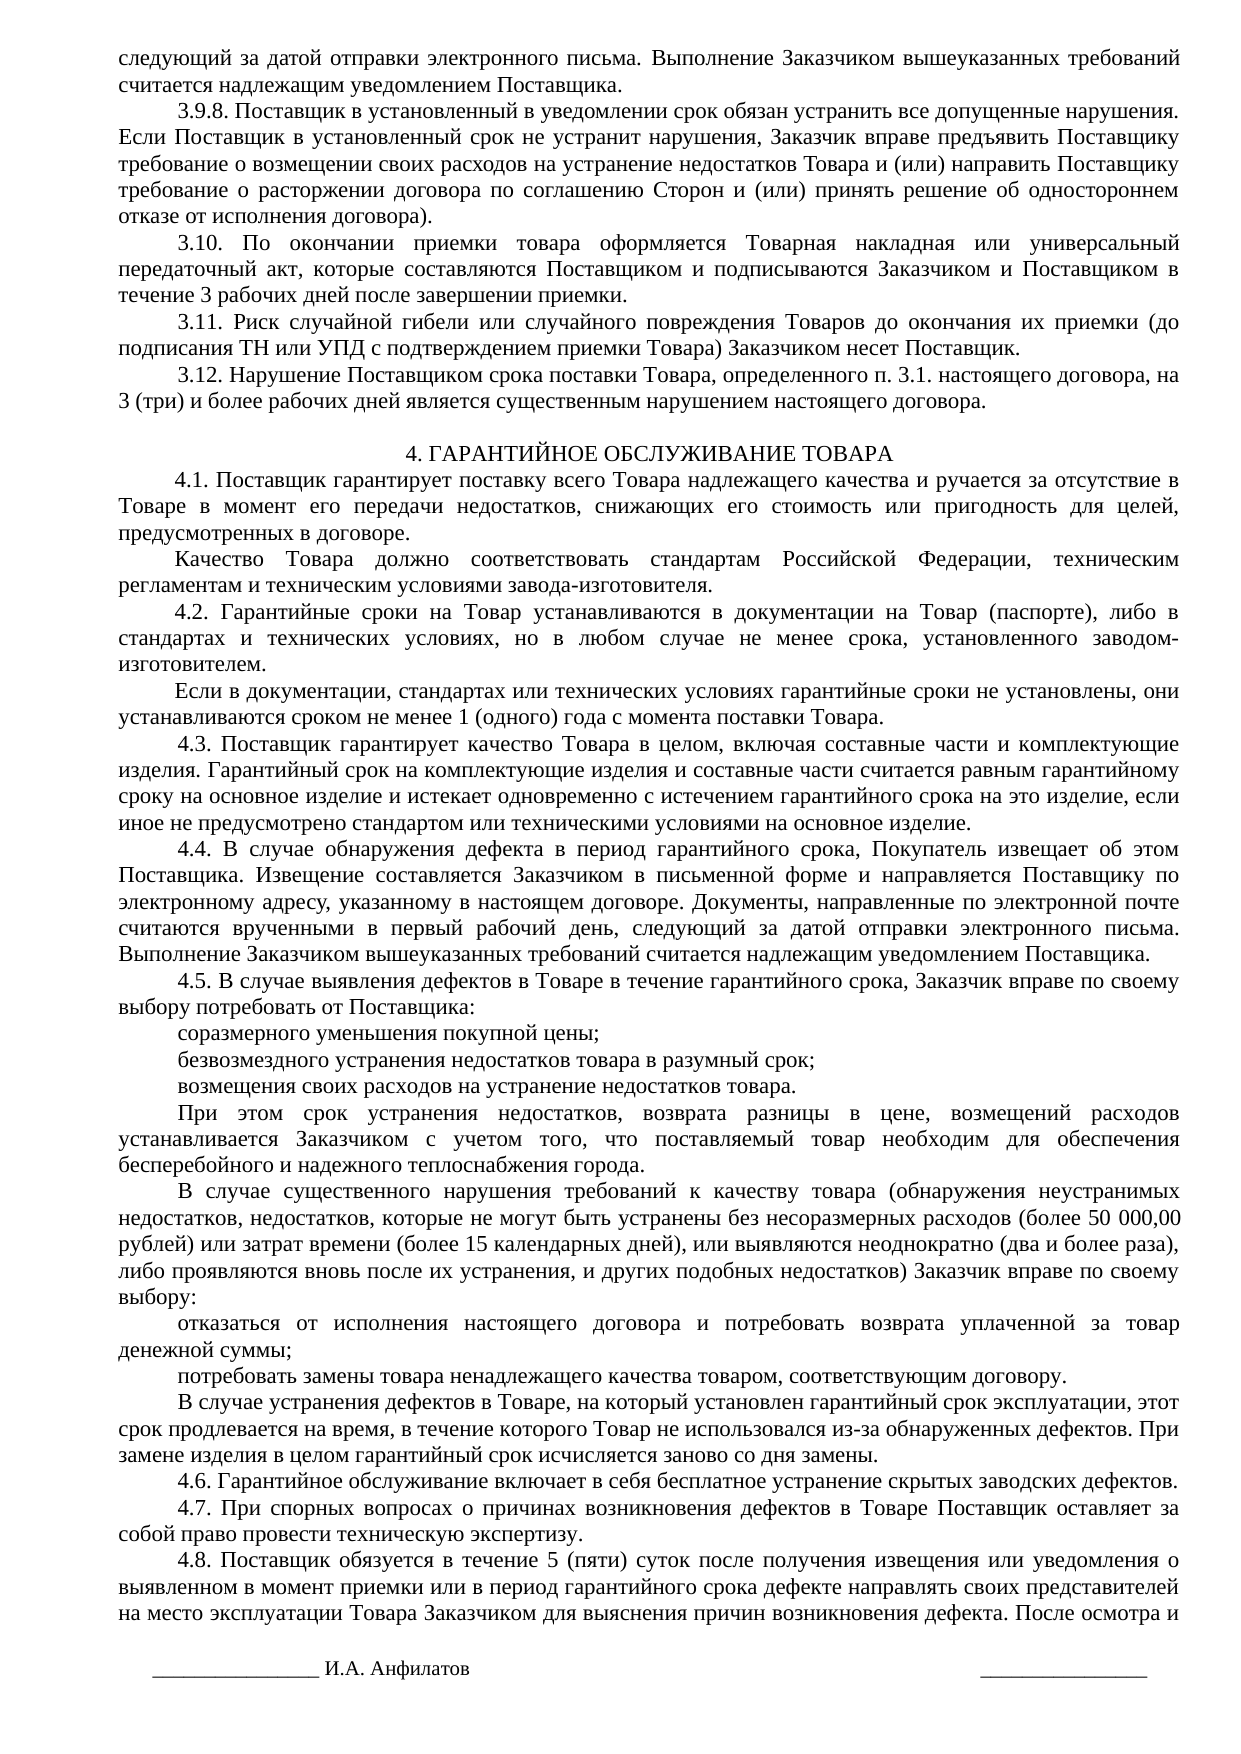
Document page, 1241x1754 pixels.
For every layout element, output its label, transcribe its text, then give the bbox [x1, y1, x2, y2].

text 4.1. Поставщик гарантирует поставку всего Товара надлежащего качества и ручается за отсутствие в Товаре в момент его передачи недостатков, снижающих его стоимость или пригодность для целей, предусмотренных в договоре. [118, 466, 1181, 545]
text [118, 1547, 1181, 1626]
text Если в документации, стандартах или технических условиях гарантийные сроки не установлены, они устанавливаются сроком не менее 1 (одного) года с момента поставки Товара. [118, 677, 1181, 729]
text 4.4. В случае обнаружения дефекта в период гарантийного срока, Покупатель извещает об этом Поставщика. Извещение составляется Заказчиком в письменной форме и направляется Поставщику по электронному адресу, указанному в настоящем договоре. Документы, направленные по электронной почте считаются врученными в первый рабочий день, следующий за датой отправки электронного письма. Выполнение Заказчиком вышеуказанных требований считается надлежащим уведомлением Поставщика. [118, 835, 1181, 967]
text 3.9.8. Поставщик в установленный в уведомлении срок обязан устранить все допущенные нарушения. Если Поставщик в установленный срок не устранит нарушения, Заказчик вправе предъявить Поставщику требование о возмещении своих расходов на устранение недостатков Товара и (или) направить Поставщику требование о расторжении договора по соглашению Сторон и (или) принять решение об одностороннем отказе от исполнения договора). [118, 97, 1181, 229]
text Качество Товара должно соответствовать стандартам Российской Федерации, техническим регламентам и техническим условиями завода-изготовителя. [118, 545, 1181, 598]
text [118, 44, 1181, 97]
text 4.2. Гарантийные сроки на Товар устанавливаются в документации на Товар (паспорте), либо в стандартах и технических условиях, но в любом случае не менее срока, установленного заводом-изготовителем. [118, 598, 1181, 677]
text безвозмездного устранения недостатков товара в разумный срок; [118, 1046, 1181, 1072]
text отказаться от исполнения настоящего договора и потребовать возврата уплаченной за товар денежной суммы; [118, 1309, 1181, 1362]
text В случае существенного нарушения требований к качеству товара (обнаружения неустранимых недостатков, недостатков, которые не могут быть устранены без несоразмерных расходов (более 50 000,00 рублей) или затрат времени (более 15 календарных дней), или выявляются неоднократно (два и более раза), либо проявляются вновь после их устранения, и других подобных недостатков) Заказчик вправе по своему выбору: [118, 1178, 1181, 1309]
text 4.3. Поставщик гарантирует качество Товара в целом, включая составные части и комплектующие изделия. Гарантийный срок на комплектующие изделия и составные части считается равным гарантийному сроку на основное изделие и истекает одновременно с истечением гарантийного срока на это изделие, если иное не предусмотрено стандартом или техническими условиями на основное изделие. [118, 729, 1181, 835]
text При этом срок устранения недостатков, возврата разницы в цене, возмещений расходов устанавливается Заказчиком с учетом того, что поставляемый товар необходим для обеспечения бесперебойного и надежного теплоснабжения города. [118, 1098, 1181, 1178]
text 4.7. При спорных вопросах о причинах возникновения дефектов в Товаре Поставщик оставляет за собой право провести техническую экспертизу. [118, 1494, 1181, 1547]
text 3.12. Нарушение Поставщиком срока поставки Товара, определенного п. 3.1. настоящего договора, на 3 (три) и более рабочих дней является существенным нарушением настоящего договора. [118, 361, 1181, 413]
text соразмерного уменьшения покупной цены; [118, 1019, 1181, 1046]
text 3.10. По окончании приемки товара оформляется Товарная накладная или универсальный передаточный акт, которые составляются Поставщиком и подписываются Заказчиком и Поставщиком в течение 3 рабочих дней после завершении приемки. [118, 229, 1181, 308]
text 4.6. Гарантийное обслуживание включает в себя бесплатное устранение скрытых заводских дефектов. [118, 1467, 1181, 1494]
text В случае устранения дефектов в Товаре, на который установлен гарантийный срок эксплуатации, этот срок продлевается на время, в течение которого Товар не использовался из-за обнаруженных дефектов. При замене изделия в целом гарантийный срок исчисляется заново со дня замены. [118, 1388, 1181, 1467]
text 3.11. Риск случайной гибели или случайного повреждения Товаров до окончания их приемки (до подписания ТН или УПД с подтверждением приемки Товара) Заказчиком несет Поставщик. [118, 308, 1181, 361]
text возмещения своих расходов на устранение недостатков товара. [118, 1072, 1181, 1098]
text 4. ГАРАНТИЙНОЕ ОБСЛУЖИВАНИЕ ТОВАРА [118, 440, 1181, 466]
text потребовать замены товара ненадлежащего качества товаром, соответствующим договору. [118, 1362, 1181, 1388]
text 4.5. В случае выявления дефектов в Товаре в течение гарантийного срока, Заказчик вправе по своему выбору потребовать от Поставщика: [118, 967, 1181, 1019]
